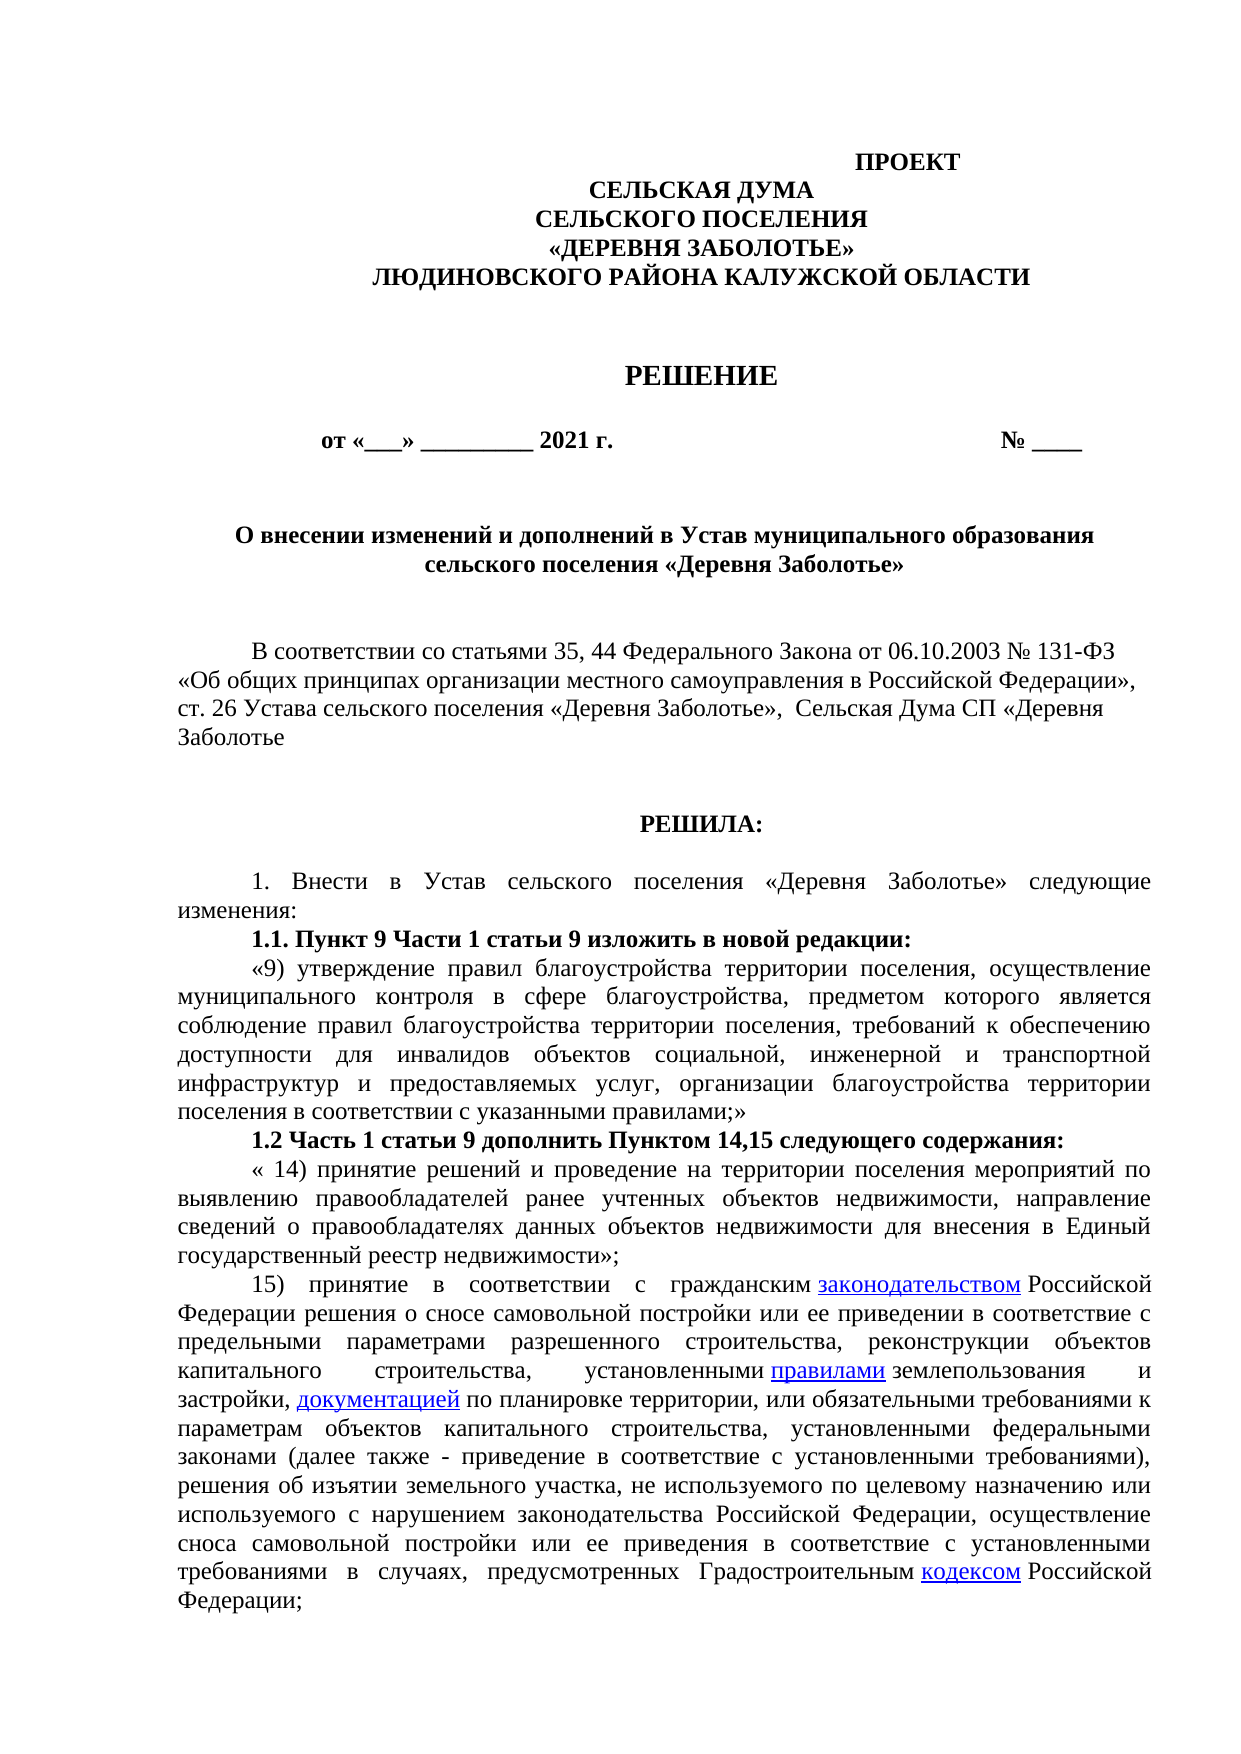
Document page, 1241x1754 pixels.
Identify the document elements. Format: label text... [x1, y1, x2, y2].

text 1.1. Пункт 9 Части 1 статьи 9 изложить в новой редакции: [177, 924, 1152, 953]
text 1. Внести в Устав сельского поселения «Деревня Заболотье» следующие изменения: [177, 866, 1152, 924]
text «9) утверждение правил благоустройства территории поселения, осуществление муниципального контроля в сфере благоустройства, предметом которого является соблюдение правил благоустройства территории поселения, требований к обеспечению доступности для инвалидов объектов социальной, инженерной и транспортной инфраструктур и предоставляемых услуг, организации благоустройства территории поселения в соответствии с указанными правилами;» [177, 953, 1152, 1125]
text РЕШИЛА: [177, 809, 1152, 838]
text СЕЛЬСКОГО ПОСЕЛЕНИЯ [177, 204, 1152, 233]
text от «___» _________ 2021 г. № ____ [177, 425, 1152, 453]
text О внесении изменений и дополнений в Устав муниципального образования сельского поселения «Деревня Заболотье» [177, 521, 1152, 578]
text ПРОЕКТ [177, 147, 1152, 176]
text СЕЛЬСКАЯ ДУМА [177, 176, 1152, 204]
text 1.2 Часть 1 статьи 9 дополнить Пунктом 14,15 следующего содержания: [177, 1125, 1152, 1154]
text « 14) принятие решений и проведение на территории поселения мероприятий по выявлению правообладателей ранее учтенных объектов недвижимости, направление сведений о правообладателях данных объектов недвижимости для внесения в Единый государственный реестр недвижимости»; [177, 1154, 1152, 1269]
text В соответствии со статьями 35, 44 Федерального Закона от 06.10.2003 № 131-ФЗ «Об общих принципах организации местного самоуправления в Российской Федерации», ст. 26 Устава сельского поселения «Деревня Заболотье», Сельская Дума СП «Деревня Заболотье [177, 636, 1152, 751]
text «ДЕРЕВНЯ ЗАБОЛОТЬЕ» [177, 233, 1152, 262]
text РЕШЕНИЕ [177, 358, 1152, 391]
text 15) принятие в соответствии с гражданским законодательством Российской Федерации решения о сносе самовольной постройки или ее приведении в соответствие с предельными параметрами разрешенного строительства, реконструкции объектов капитального строительства, установленными правилами землепользования и застройки, документацией по планировке территории, или обязательными требованиями к параметрам объектов капитального строительства, установленными федеральными законами (далее также - приведение в соответствие с установленными требованиями), решения об изъятии земельного участка, не используемого по целевому назначению или используемого с нарушением законодательства Российской Федерации, осуществление сноса самовольной постройки или ее приведения в соответствие с установленными требованиями в случаях, предусмотренных Градостроительным кодексом Российской Федерации; [177, 1269, 1152, 1614]
text ЛЮДИНОВСКОГО РАЙОНА КАЛУЖСКОЙ ОБЛАСТИ [177, 262, 1152, 291]
